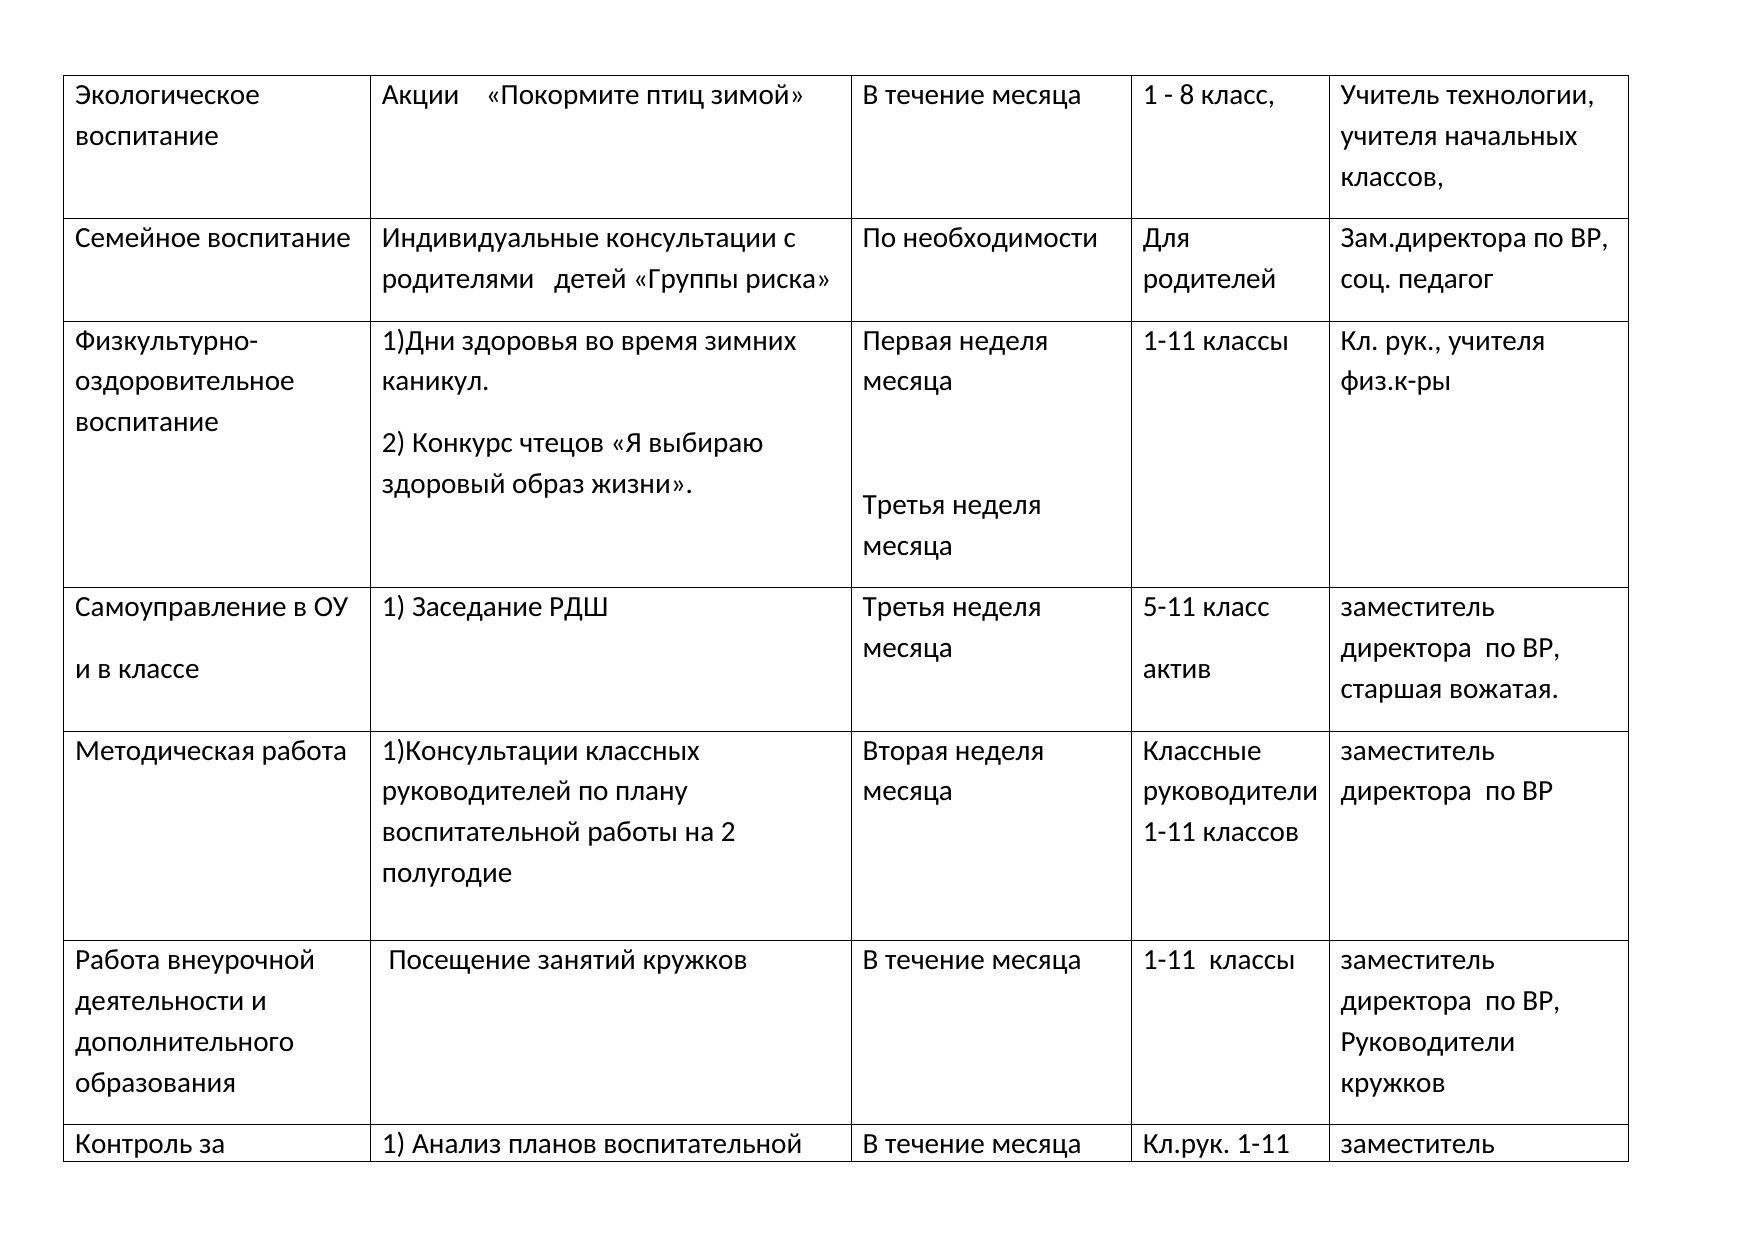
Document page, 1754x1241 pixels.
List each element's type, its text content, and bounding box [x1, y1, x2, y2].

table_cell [64, 1125, 370, 1161]
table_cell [1330, 1125, 1628, 1161]
table_cell Для родителей [1132, 219, 1329, 321]
table_cell В течение месяца [852, 76, 1131, 218]
table_cell В течение месяца [852, 1125, 1131, 1161]
table_cell Вторая неделя месяца [852, 732, 1131, 940]
table_cell 1-11 классы [1132, 322, 1329, 587]
table_cell Экологическое воспитание [64, 76, 370, 218]
table_cell Зам.директора по ВР, соц. педагог [1330, 219, 1628, 321]
table_cell Третья неделя месяца [852, 588, 1131, 731]
table_cell В течение месяца [852, 941, 1131, 1124]
table_cell 1-11 классы [1132, 941, 1329, 1124]
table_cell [371, 1125, 851, 1161]
table_cell заместитель директора по ВР [1330, 732, 1628, 940]
table_cell Работа внеурочной деятельности и дополнительного образования [64, 941, 370, 1124]
table_cell Методическая работа [64, 732, 370, 940]
table_cell Физкультурно-оздоровительное воспитание [64, 322, 370, 587]
table_cell 1) Заседание РДШ [371, 588, 851, 731]
table_cell 5-11 класс актив [1132, 588, 1329, 731]
table_cell По необходимости [852, 219, 1131, 321]
table_cell Классные руководители 1-11 классов [1132, 732, 1329, 940]
table_cell Учитель технологии, учителя начальных классов, [1330, 76, 1628, 218]
table_cell 1 - 8 класс, [1132, 76, 1329, 218]
table_cell 1)Дни здоровья во время зимних каникул. 2) Конкурс чтецов «Я выбираю здоровый образ жизни». [371, 322, 851, 587]
table_cell Первая неделя месяца Третья неделя месяца [852, 322, 1131, 587]
table_cell заместитель директора по ВР, Руководители кружков [1330, 941, 1628, 1124]
table_cell заместитель директора по ВР, старшая вожатая. [1330, 588, 1628, 731]
table_cell 1)Консультации классных руководителей по плану воспитательной работы на 2 полугодие [371, 732, 851, 940]
table_cell Самоуправление в ОУ и в классе [64, 588, 370, 731]
table_cell Посещение занятий кружков [371, 941, 851, 1124]
table_cell Кл. рук., учителя физ.к-ры [1330, 322, 1628, 587]
table_cell Кл.рук. 1-11 кл. [1132, 1125, 1329, 1161]
table_cell Акции «Покормите птиц зимой» [371, 76, 851, 218]
table_cell Индивидуальные консультации с родителями детей «Группы риска» [371, 219, 851, 321]
table_cell Семейное воспитание [64, 219, 370, 321]
